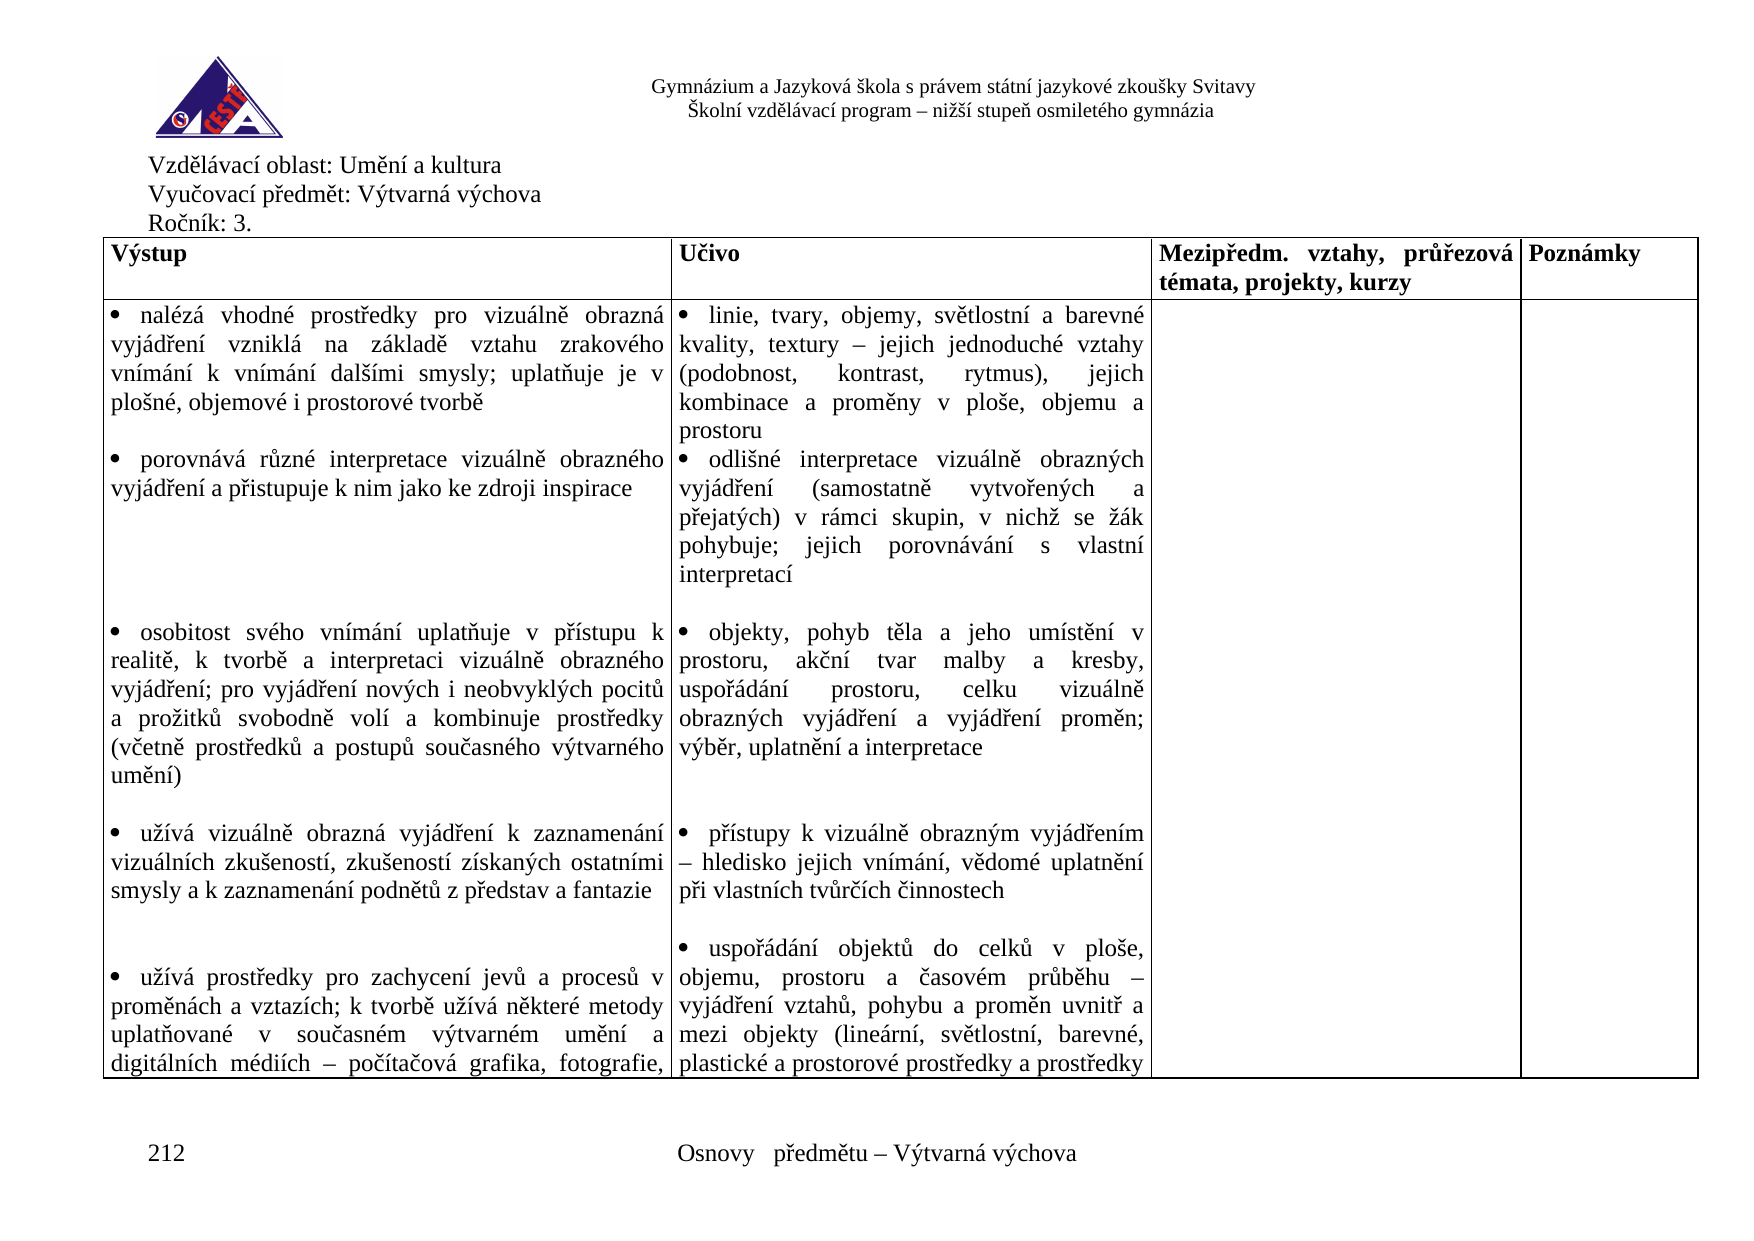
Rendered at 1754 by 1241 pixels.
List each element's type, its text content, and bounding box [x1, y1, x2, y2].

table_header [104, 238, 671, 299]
text Ročník: 3. [148, 208, 1606, 237]
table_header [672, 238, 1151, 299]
text Vyučovací předmět: Výtvarná výchova [148, 179, 1606, 208]
text Vzdělávací oblast: Umění a kultura [148, 151, 1606, 179]
picture [155, 56, 283, 138]
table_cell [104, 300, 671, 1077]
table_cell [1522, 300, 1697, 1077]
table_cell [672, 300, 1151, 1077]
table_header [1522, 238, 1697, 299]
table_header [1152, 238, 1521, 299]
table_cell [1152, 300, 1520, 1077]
